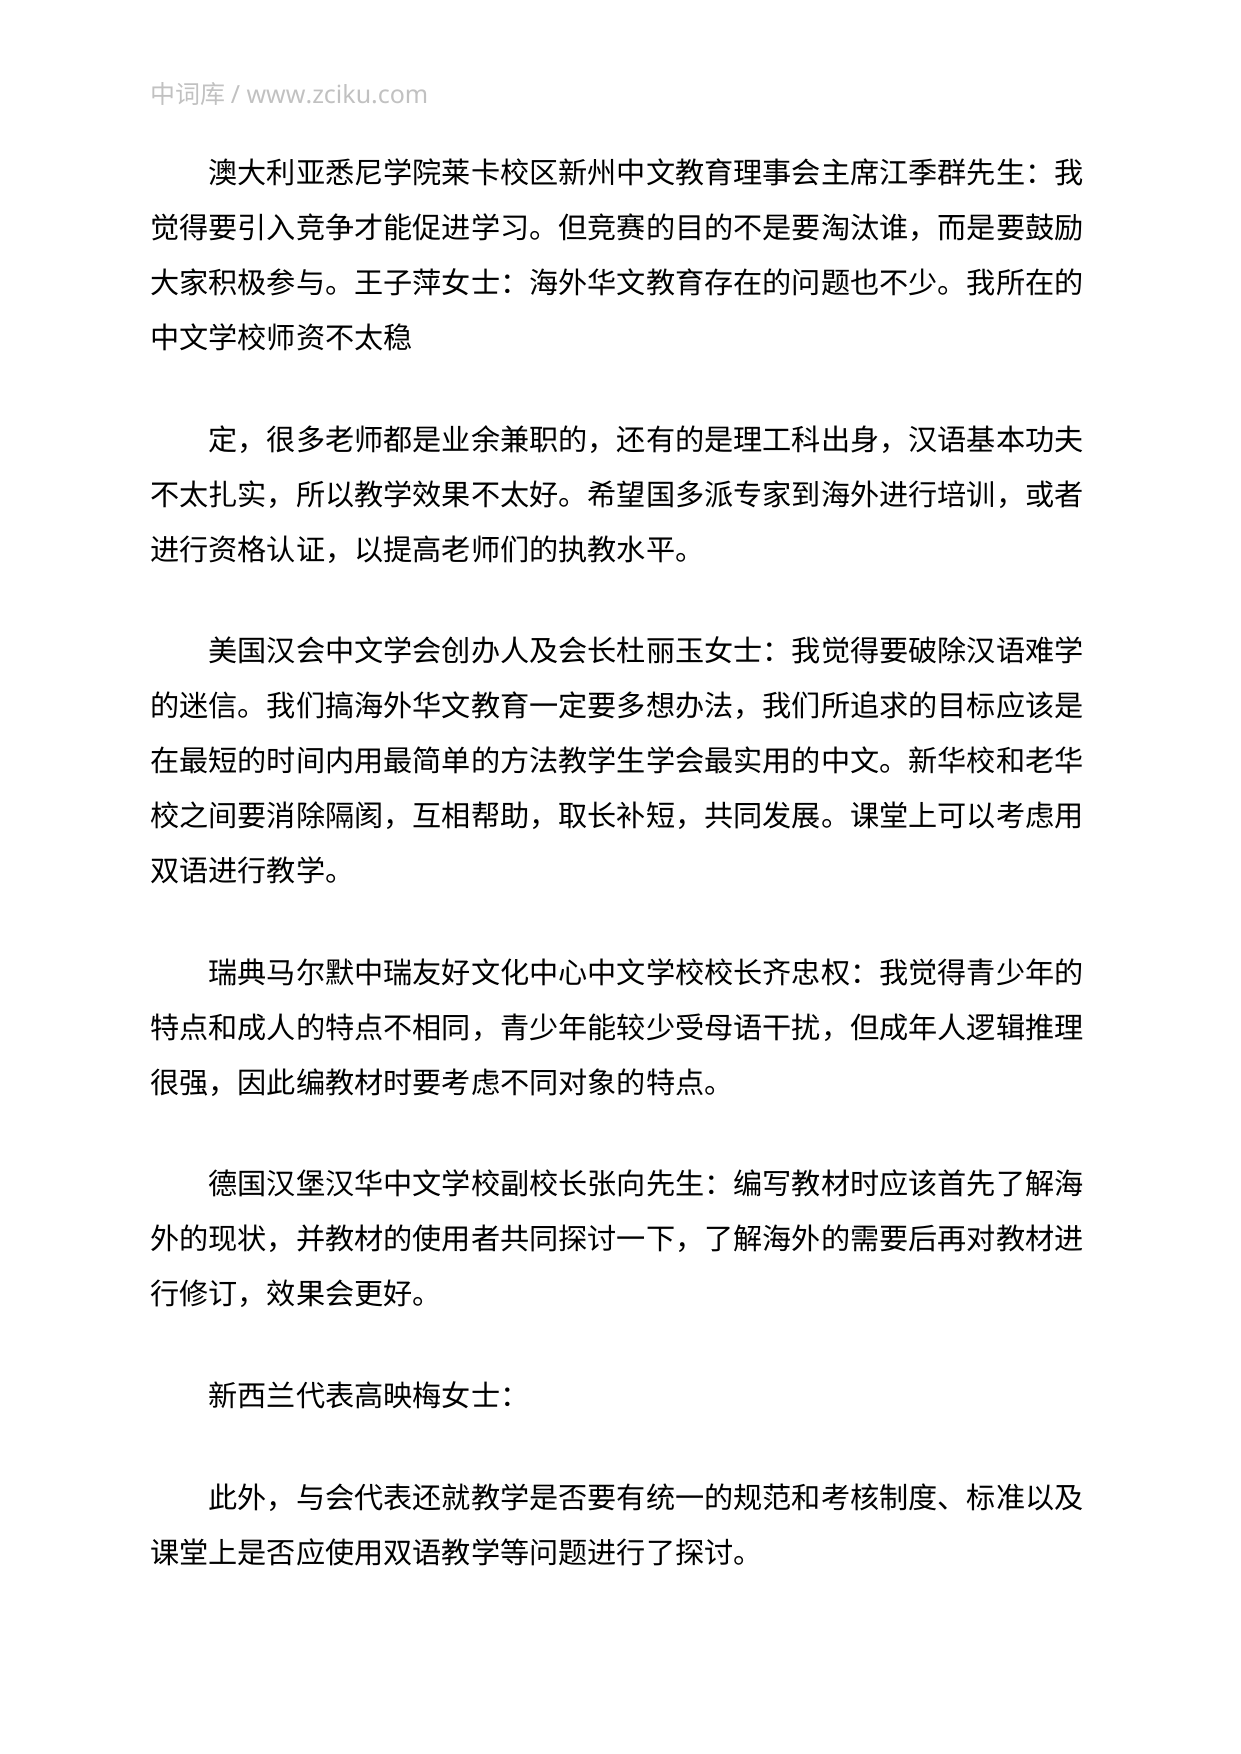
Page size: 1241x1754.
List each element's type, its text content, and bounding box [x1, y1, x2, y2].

text 此外，与会代表还就教学是否要有统一的规范和考核制度、标准以及课堂上是否应使用双语教学等问题进行了探讨。 [150, 1474, 1090, 1571]
text 定，很多老师都是业余兼职的，还有的是理工科出身，汉语基本功夫不太扎实，所以教学效果不太好。希望国多派专家到海外进行培训，或者进行资格认证，以提高老师们的执教水平。 [150, 416, 1090, 568]
text 德国汉堡汉华中文学校副校长张向先生：编写教材时应该首先了解海外的现状，并教材的使用者共同探讨一下，了解海外的需要后再对教材进行修订，效果会更好。 [150, 1161, 1090, 1313]
text 美国汉会中文学会创办人及会长杜丽玉女士：我觉得要破除汉语难学的迷信。我们搞海外华文教育一定要多想办法，我们所追求的目标应该是在最短的时间内用最简单的方法教学生学会最实用的中文。新华校和老华校之间要消除隔阂，互相帮助，取长补短，共同发展。课堂上可以考虑用双语进行教学。 [150, 628, 1090, 890]
text 新西兰代表高映梅女士： [150, 1372, 1090, 1415]
text 澳大利亚悉尼学院莱卡校区新州中文教育理事会主席江季群先生：我觉得要引入竞争才能促进学习。但竞赛的目的不是要淘汰谁，而是要鼓励大家积极参与。王子萍女士：海外华文教育存在的问题也不少。我所在的中文学校师资不太稳 [150, 150, 1090, 357]
text 瑞典马尔默中瑞友好文化中心中文学校校长齐忠权：我觉得青少年的特点和成人的特点不相同，青少年能较少受母语干扰，但成年人逻辑推理很强，因此编教材时要考虑不同对象的特点。 [150, 949, 1090, 1101]
